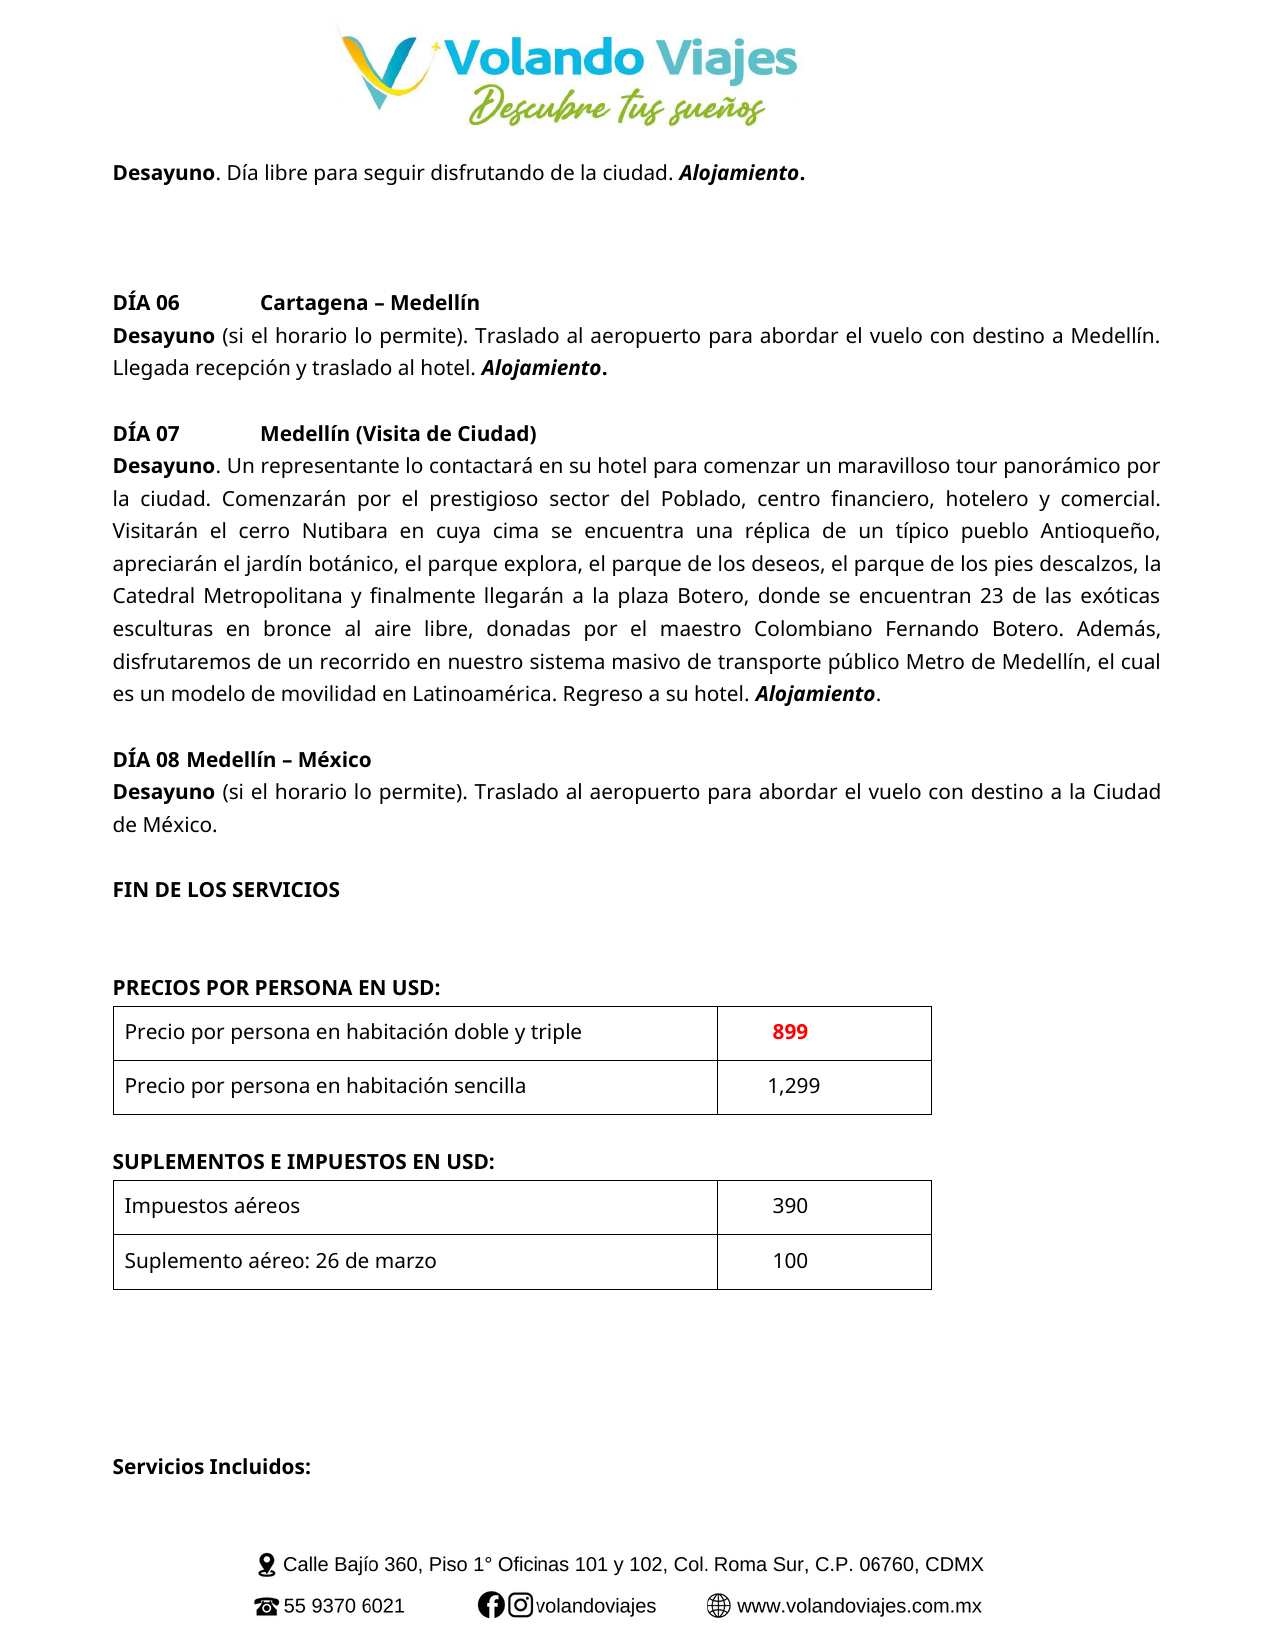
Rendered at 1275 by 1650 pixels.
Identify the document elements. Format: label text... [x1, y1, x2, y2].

picture [201, 1530, 1046, 1638]
text Desayuno (si el horario lo permite). Traslado al aeropuerto para abordar el vuelo con destino a la Ciudad de México. [112, 777, 1162, 838]
text DÍA 06 Cartagena – Medellín [112, 288, 1162, 317]
table_header Precio por persona en habitación doble y triple [114, 1007, 717, 1060]
text Desayuno (si el horario lo permite). Traslado al aeropuerto para abordar el vuelo con destino a Medellín. Llegada recepción y traslado al hotel. Alojamiento. [112, 321, 1162, 382]
text Desayuno. Día libre para seguir disfrutando de la ciudad. Alojamiento. [112, 158, 1162, 186]
table_header 390 [718, 1181, 931, 1234]
text FIN DE LOS SERVICIOS [112, 875, 1162, 903]
picture [330, 10, 807, 130]
text Servicios Incluidos: [112, 1452, 1162, 1481]
text SUPLEMENTOS E IMPUESTOS EN USD: [112, 1147, 1162, 1176]
text DÍA 07 Medellín (Visita de Ciudad) [112, 419, 1162, 447]
table_header Impuestos aéreos [114, 1181, 717, 1234]
table_cell 1,299 [718, 1061, 931, 1114]
text Desayuno. Un representante lo contactará en su hotel para comenzar un maravilloso tour panorámico por la ciudad. Comenzarán por el prestigioso sector del Poblado, centro financiero, hotelero y comercial. Visitarán el cerro Nutibara en cuya cima se encuentra una réplica de un típico pueblo Antioqueño, apreciarán el jardín botánico, el parque explora, el parque de los deseos, el parque de los pies descalzos, la Catedral Metropolitana y finalmente llegarán a la plaza Botero, donde se encuentran 23 de las exóticas esculturas en bronce al aire libre, donadas por el maestro Colombiano Fernando Botero. Además, disfrutaremos de un recorrido en nuestro sistema masivo de transporte público Metro de Medellín, el cual es un modelo de movilidad en Latinoamérica. Regreso a su hotel. Alojamiento. [112, 451, 1162, 708]
table_cell Suplemento aéreo: 26 de marzo [114, 1235, 717, 1288]
table_cell 100 [718, 1235, 931, 1288]
table_header 899 [718, 1007, 931, 1060]
table_cell Precio por persona en habitación sencilla [114, 1061, 717, 1114]
text DÍA 08 Medellín – México [112, 745, 1162, 773]
text PRECIOS POR PERSONA EN USD: [112, 973, 1162, 1001]
